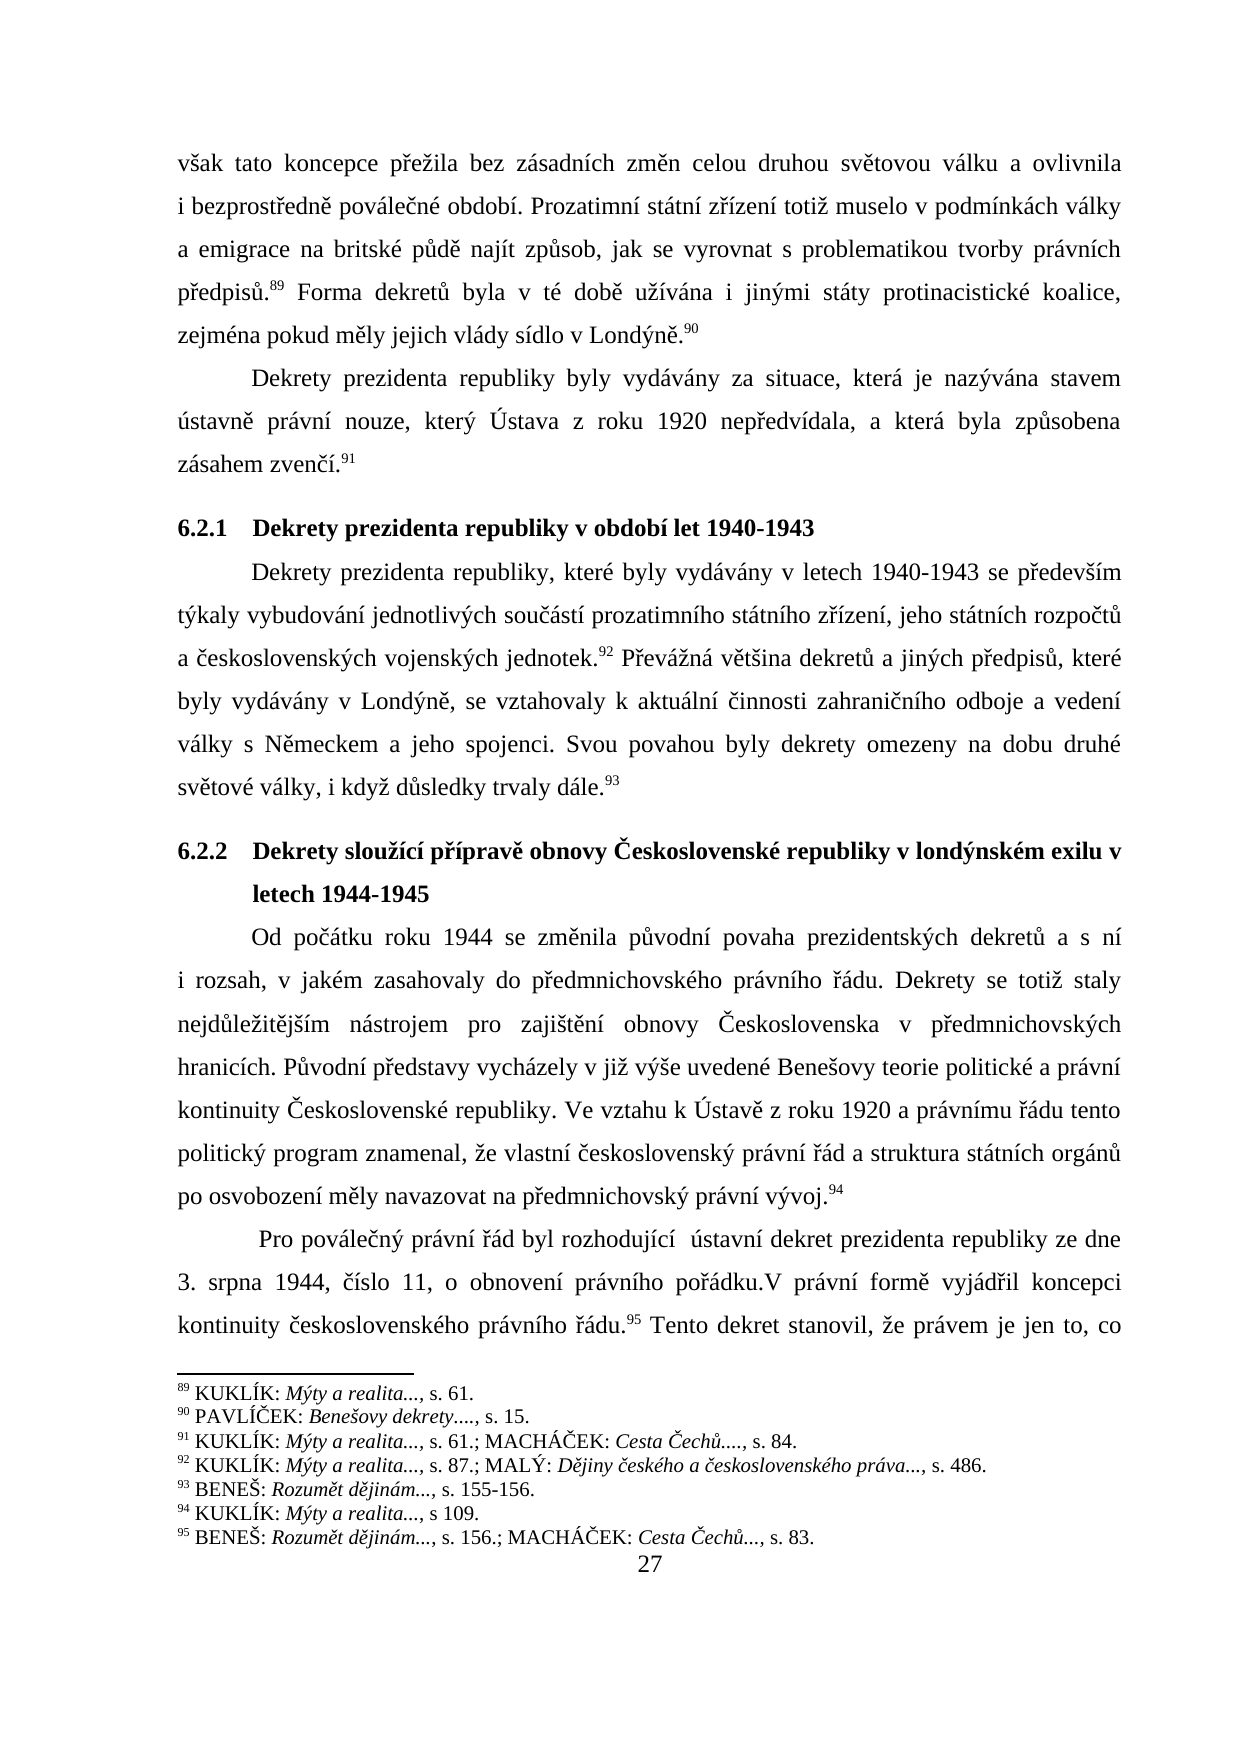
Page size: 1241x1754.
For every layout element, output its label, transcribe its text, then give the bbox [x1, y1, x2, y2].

text Dekrety prezidenta republiky byly vydávány za situace, která je nazývána stavem ústavně právní nouze, který Ústava z roku 1920 nepředvídala, a která byla způsobena zásahem zvenčí. [177, 363, 1122, 478]
subtitle Dekrety sloužící přípravě obnovy Československé republiky v londýnském exilu v letech 1944-1945 [177, 836, 1122, 908]
text Od počátku roku 1944 se změnila původní povaha prezidentských dekretů a s ní i rozsah, v jakém zasahovaly do předmnichovského právního řádu. Dekrety se totiž staly nejdůležitějším nástrojem pro zajištění obnovy Československa v předmnichovských hranicích. Původní představy vycházely v již výše uvedené Benešovy teorie politické a právní kontinuity Československé republiky. Ve vztahu k Ústavě z roku 1920 a právnímu řádu tento politický program znamenal, že vlastní československý právní řád a struktura státních orgánů po osvobození měly navazovat na předmnichovský právní vývoj. [177, 922, 1122, 1210]
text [177, 1224, 1122, 1339]
subtitle Dekrety prezidenta republiky v období let 1940-1943 [177, 513, 1122, 542]
text Dekrety prezidenta republiky, které byly vydávány v letech 1940-1943 se především týkaly vybudování jednotlivých součástí prozatimního státního zřízení, jeho státních rozpočtů a československých vojenských jednotek. Převážná většina dekretů a jiných předpisů, které byly vydávány v Londýně, se vztahovaly k aktuální činnosti zahraničního odboje a vedení války s Německem a jeho spojenci. Svou povahou byly dekrety omezeny na dobu druhé světové války, i když důsledky trvaly dále. [177, 557, 1122, 801]
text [177, 148, 1122, 349]
